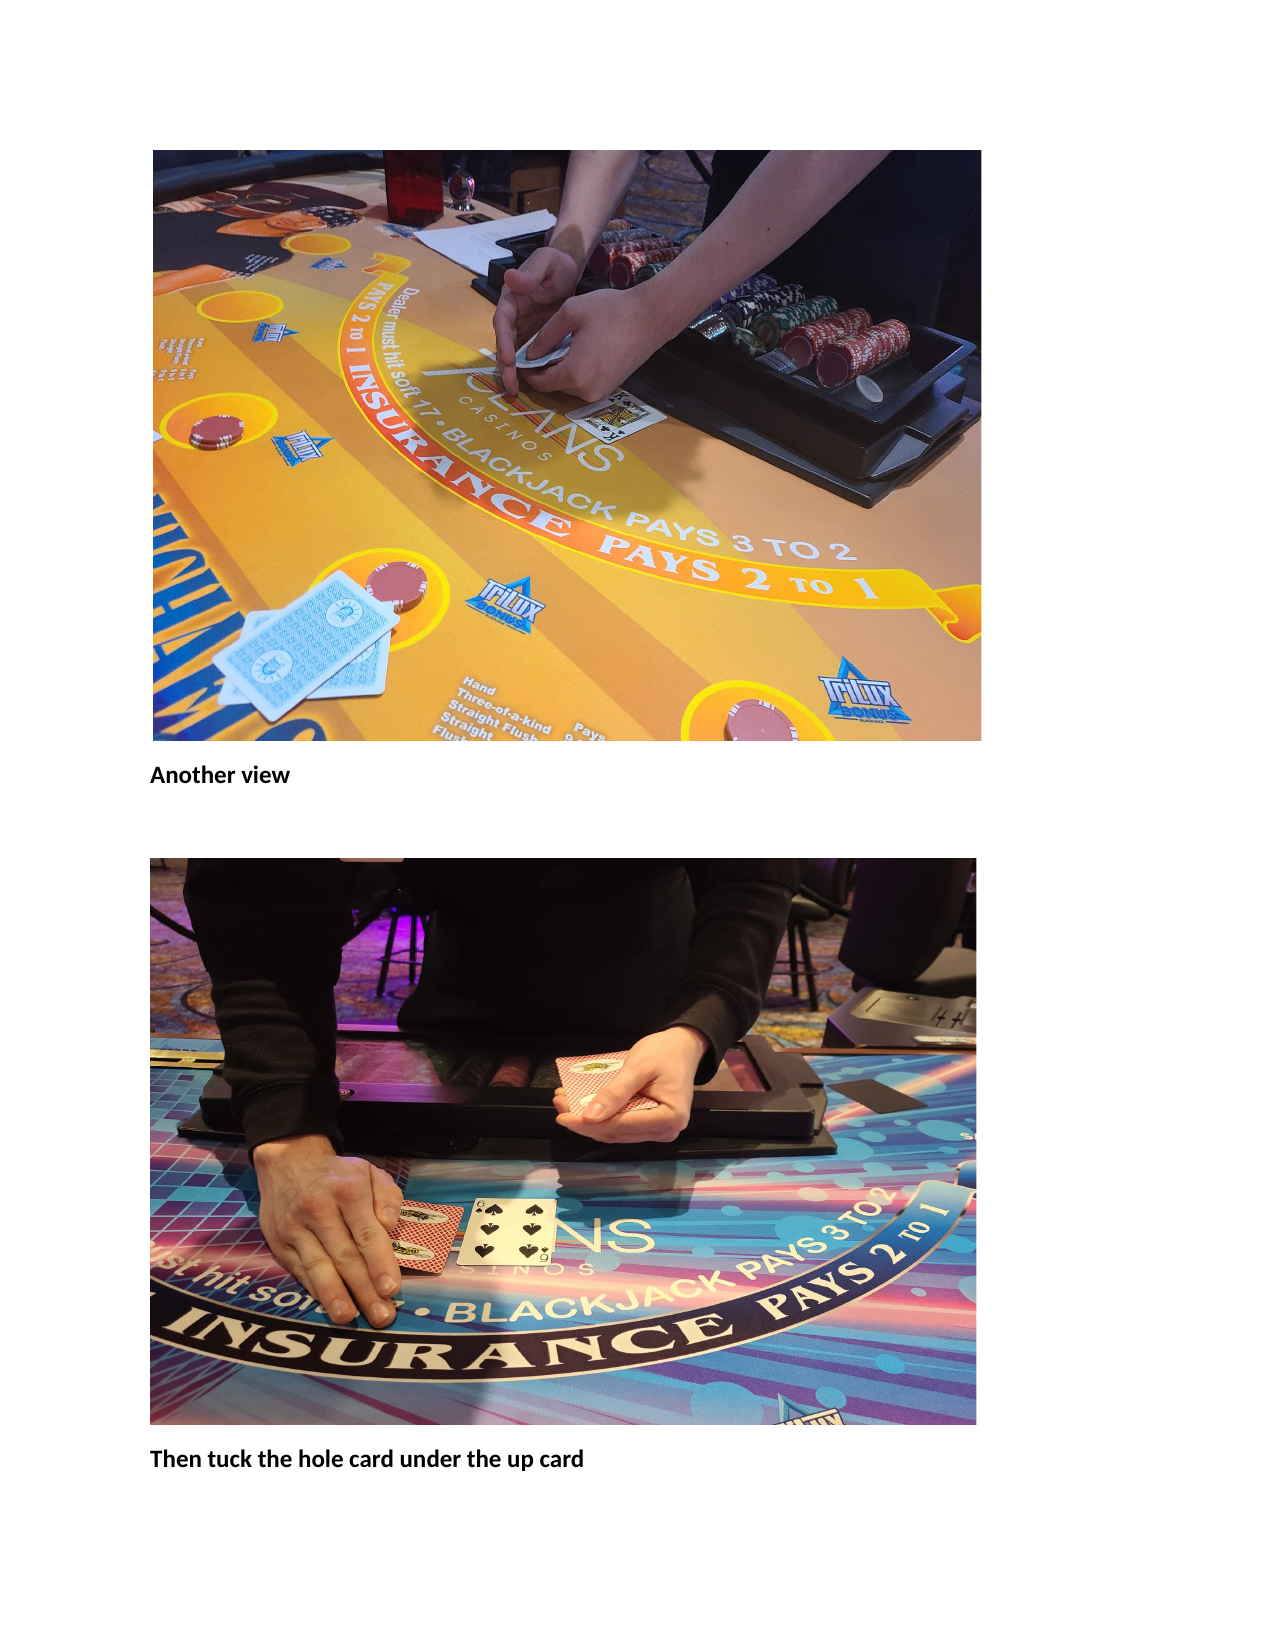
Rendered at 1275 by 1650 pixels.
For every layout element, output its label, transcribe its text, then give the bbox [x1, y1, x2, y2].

picture [150, 858, 977, 1425]
text Another view [150, 759, 1125, 790]
picture [153, 150, 982, 741]
text Then tuck the hole card under the up card [150, 1443, 1125, 1474]
